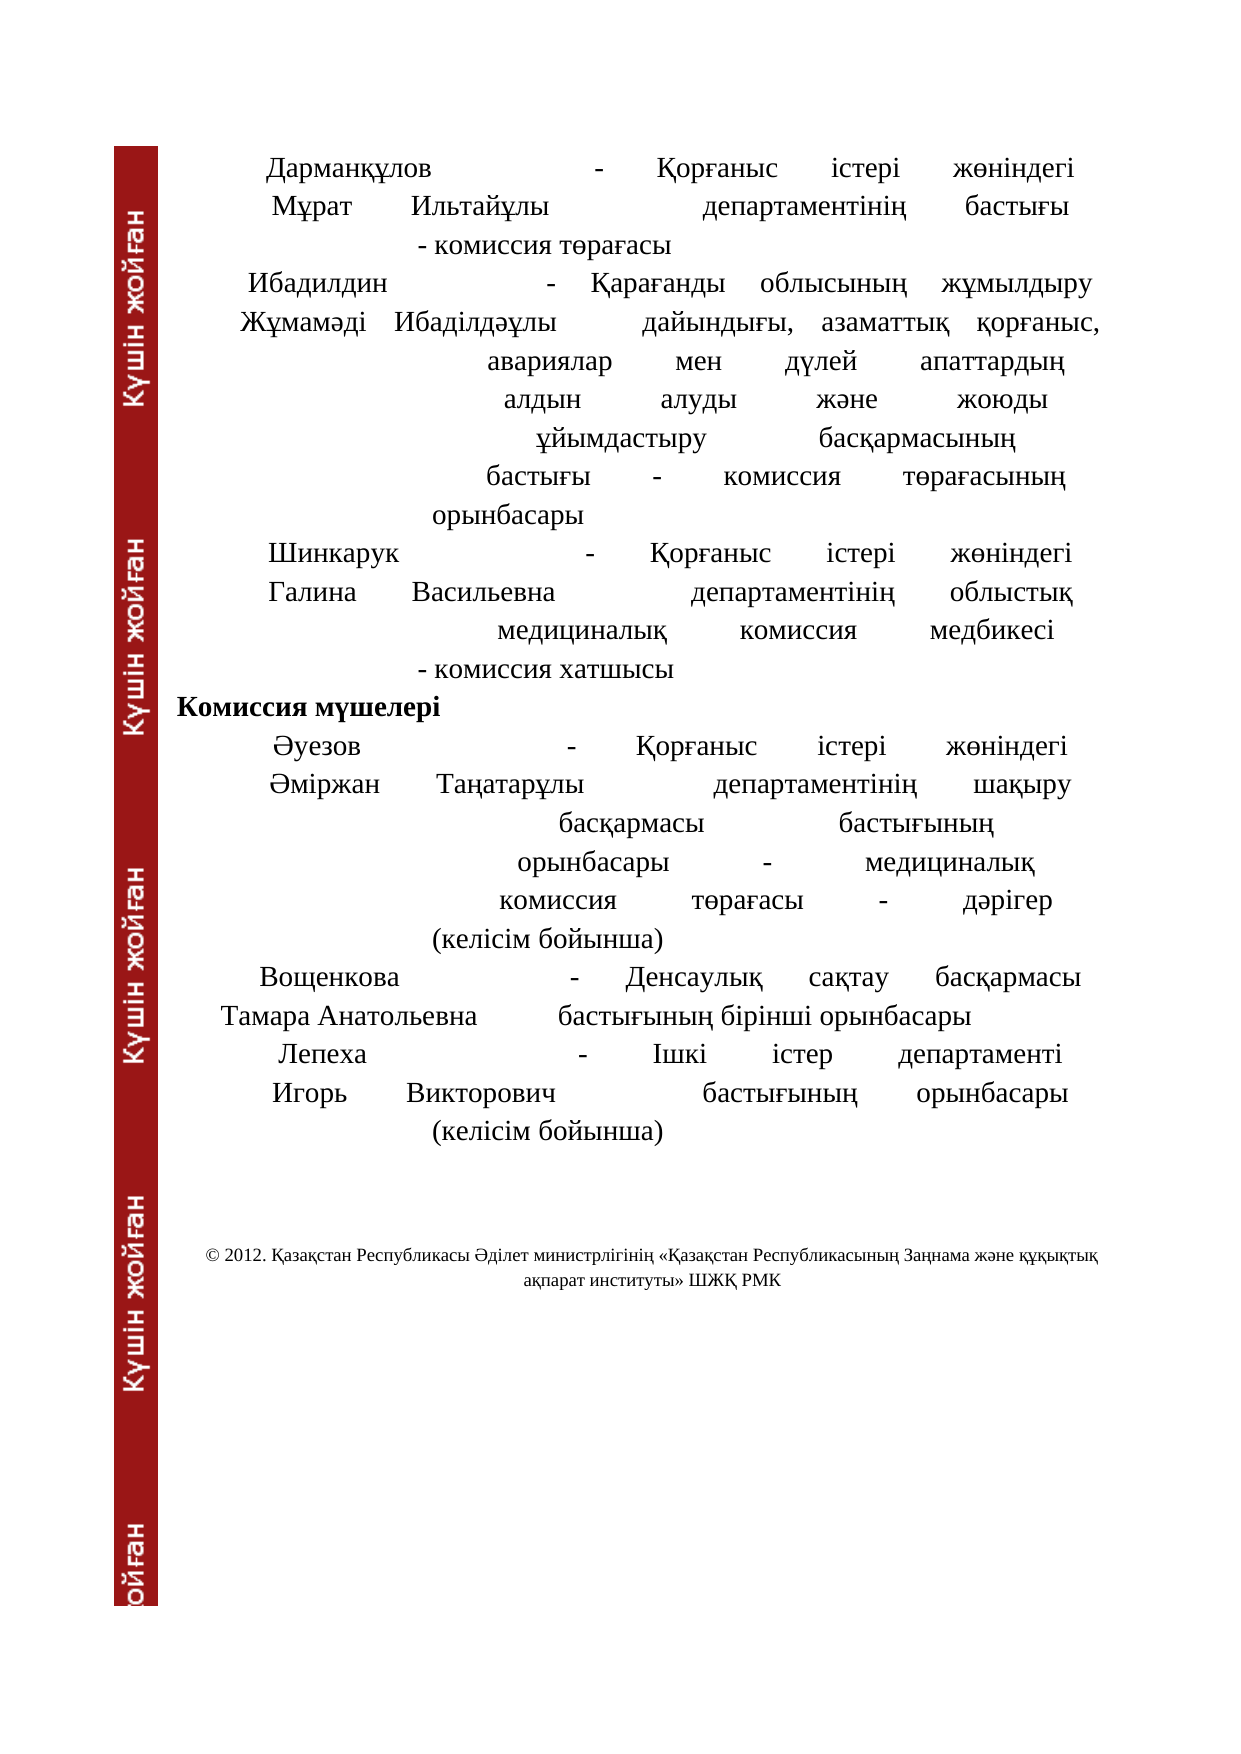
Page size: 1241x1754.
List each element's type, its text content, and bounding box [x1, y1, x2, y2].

text Вощенкова - Денсаулық сақтау басқармасы Тамара Анатольевна бастығының бірінші орынбасары [112, 959, 1128, 1031]
picture [114, 1147, 158, 1244]
text Әуезов - Қорғаныс істері жөніндегі Әміржан Таңатарұлы департаментінің шақыру басқармасы бастығының орынбасары - медициналық комиссия төрағасы - дәрігер (келісім бойынша) [112, 728, 1128, 954]
picture [114, 1290, 158, 1606]
text Дарманқұлов - Қорғаныс істері жөніндегі Мұрат Ильтайұлы департаментінің бастығы - комиссия төрағасы [112, 150, 1128, 261]
text Комиссия мүшелері [112, 689, 1128, 723]
picture [114, 723, 158, 728]
text © 2012. Қазақстан Республикасы Әділет министрлігінің «Қазақстан Республикасының Заңнама және құқықтық ақпарат институты» ШЖҚ РМК [112, 1244, 1128, 1290]
text Ибадилдин - Қарағанды облысының жұмылдыру Жұмамәді Ибаділдәұлы дайындығы, азаматтық қорғаныс, авариялар мен дүлей апаттардың алдын алуды және жоюды ұйымдастыру басқармасының бастығы - комиссия төрағасының орынбасары [112, 266, 1128, 530]
text Лепеха - Ішкі істер департаменті Игорь Викторович бастығының орынбасары (келісім бойынша) [112, 1036, 1128, 1147]
picture [114, 261, 158, 266]
text Шинкарук - Қорғаныс істері жөніндегі Галина Васильевна департаментінің облыстық медициналық комиссия медбикесі - комиссия хатшысы [112, 535, 1128, 684]
picture [114, 146, 158, 150]
picture [114, 530, 158, 535]
picture [114, 954, 158, 959]
picture [114, 684, 158, 689]
picture [114, 1031, 158, 1036]
